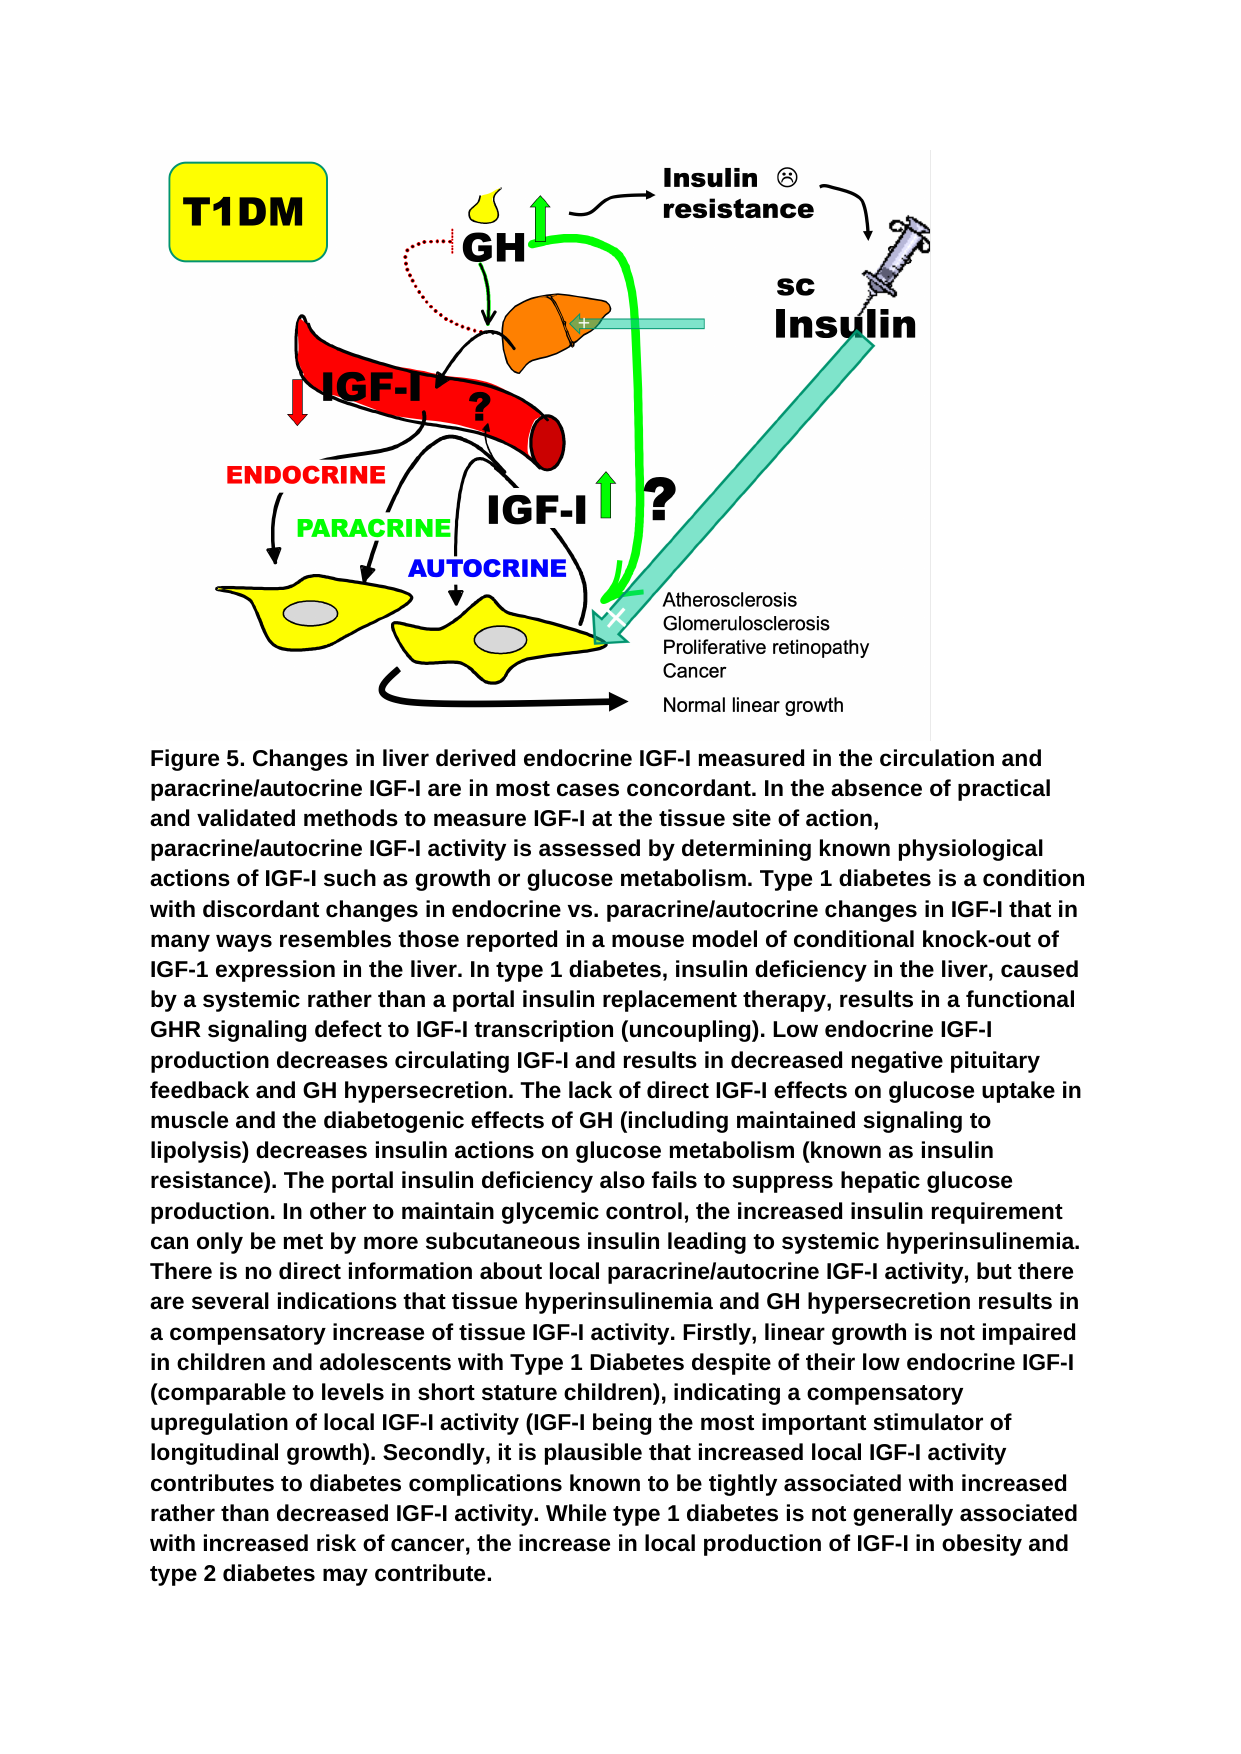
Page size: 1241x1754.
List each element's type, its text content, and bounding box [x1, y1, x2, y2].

picture [150, 150, 931, 741]
text Figure 5. Changes in liver derived endocrine IGF-I measured in the circulation and paracrine/autocrine IGF-I are in most cases concordant. In the absence of practical and validated methods to measure IGF-I at the tissue site of action, paracrine/autocrine IGF-I activity is assessed by determining known physiological actions of IGF-I such as growth or glucose metabolism. Type 1 diabetes is a condition with discordant changes in endocrine vs. paracrine/autocrine changes in IGF-I that in many ways resembles those reported in a mouse model of conditional knock-out of IGF-1 expression in the liver. In type 1 diabetes, insulin deficiency in the liver, caused by a systemic rather than a portal insulin replacement therapy, results in a functional GHR signaling defect to IGF-I transcription (uncoupling). Low endocrine IGF-I production decreases circulating IGF-I and results in decreased negative pituitary feedback and GH hypersecretion. The lack of direct IGF-I effects on glucose uptake in muscle and the diabetogenic effects of GH (including maintained signaling to lipolysis) decreases insulin actions on glucose metabolism (known as insulin resistance). The portal insulin deficiency also fails to suppress hepatic glucose production. In other to maintain glycemic control, the increased insulin requirement can only be met by more subcutaneous insulin leading to systemic hyperinsulinemia. There is no direct information about local paracrine/autocrine IGF-I activity, but there are several indications that tissue hyperinsulinemia and GH hypersecretion results in a compensatory increase of tissue IGF-I activity. Firstly, linear growth is not impaired in children and adolescents with Type 1 Diabetes despite of their low endocrine IGF-I (comparable to levels in short stature children), indicating a compensatory upregulation of local IGF-I activity (IGF-I being the most important stimulator of longitudinal growth). Secondly, it is plausible that increased local IGF-I activity contributes to diabetes complications known to be tightly associated with increased rather than decreased IGF-I activity. While type 1 diabetes is not generally associated with increased risk of cancer, the increase in local production of IGF-I in obesity and type 2 diabetes may contribute. [150, 744, 1090, 1587]
